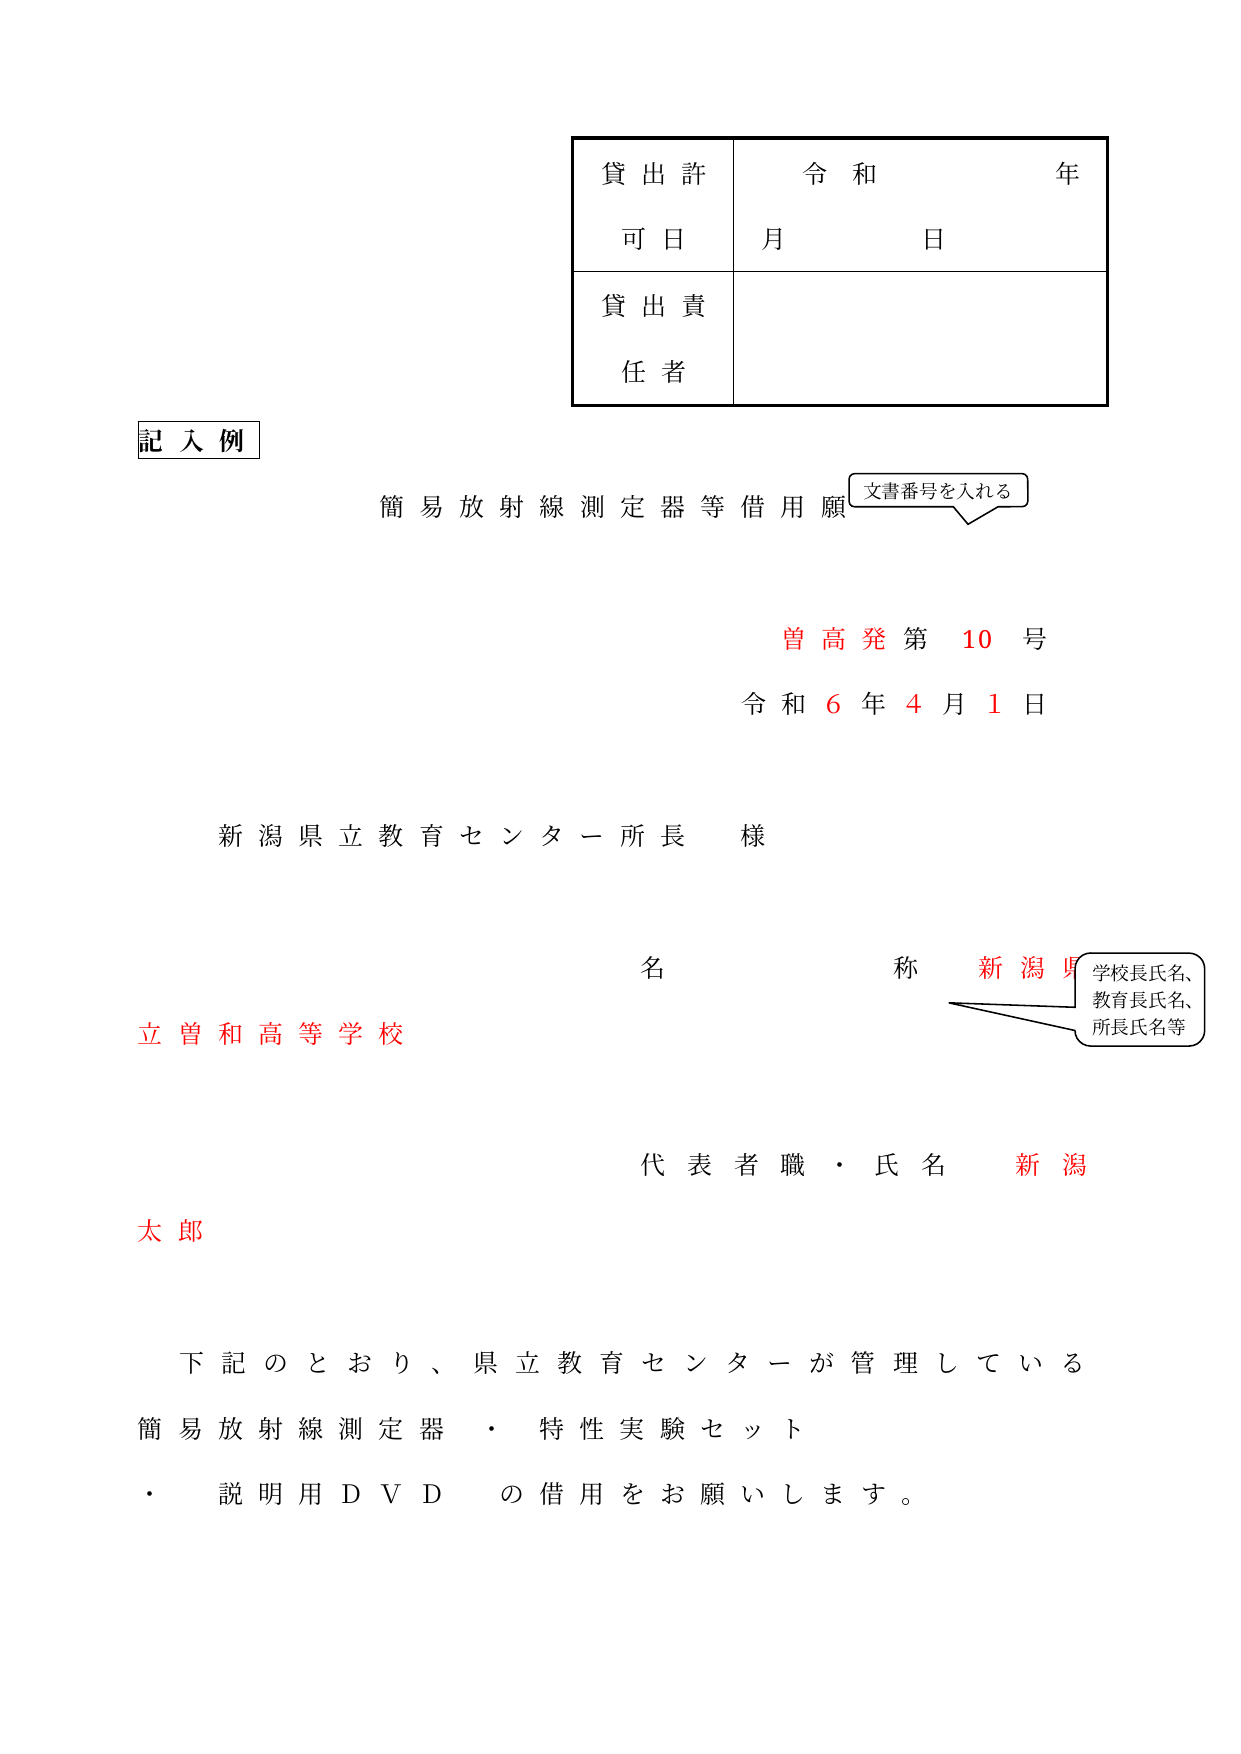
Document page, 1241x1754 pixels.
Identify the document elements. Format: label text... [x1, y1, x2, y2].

table_header 令和 年 月 日 [734, 140, 1106, 271]
text 名 称 新潟県立曽和高等学校 [138, 934, 1103, 1065]
text 下記のとおり、県立教育センターが管理している 簡易放射線測定器 ・ 特性実験セット [138, 1329, 1103, 1460]
text 令和６年４月１日 [138, 670, 1062, 736]
text 新潟県立教育センター所長 様 [138, 802, 1103, 868]
table_cell [734, 272, 1106, 404]
text 記入例 [138, 407, 1103, 473]
table_cell 貸出責任者 [574, 272, 733, 404]
table_header 貸出許可日 [574, 140, 733, 271]
text ・ 説明用ＤＶＤ の借用をお願いします。 [138, 1460, 1103, 1526]
text 簡易放射線測定器等借用願 [138, 473, 1103, 539]
text 曽高発第10号 [138, 604, 1062, 670]
text 代表者職・氏名 新潟 太郎 [138, 1131, 1103, 1263]
